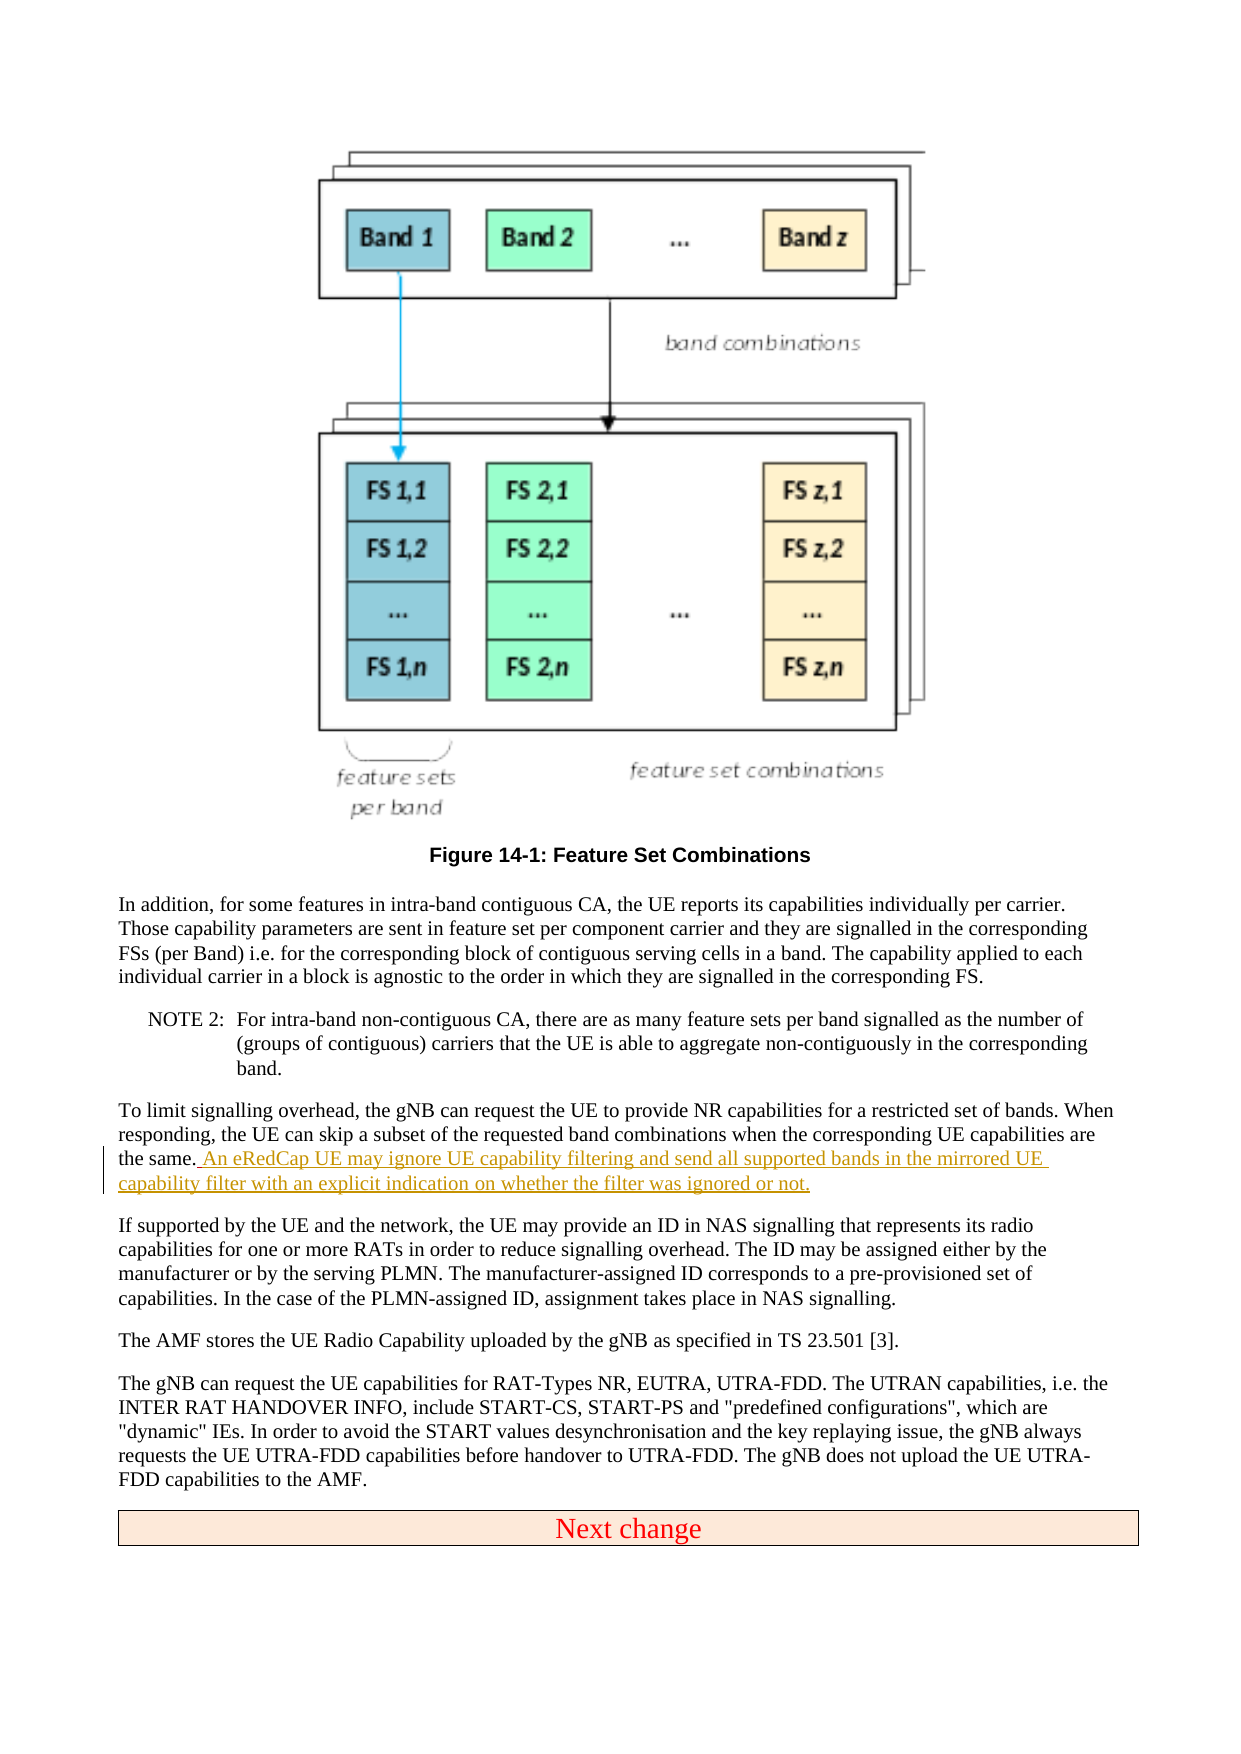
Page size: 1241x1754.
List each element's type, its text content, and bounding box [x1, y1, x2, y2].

text If supported by the UE and the network, the UE may provide an ID in NAS signalling that represents its radio capabilities for one or more RATs in order to reduce signalling overhead. The ID may be assigned either by the manufacturer or by the serving PLMN. The manufacturer-assigned ID corresponds to a pre-provisioned set of capabilities. In the case of the PLMN-assigned ID, assignment takes place in NAS signalling. [118, 1213, 1122, 1309]
text NOTE 2: For intra-band non-contiguous CA, there are as many feature sets per band signalled as the number of (groups of contiguous) carriers that the UE is able to aggregate non-contiguously in the corresponding band. [148, 1007, 1122, 1079]
text In addition, for some features in intra-band contiguous CA, the UE reports its capabilities individually per carrier. Those capability parameters are sent in feature set per component carrier and they are signalled in the corresponding FSs (per Band) i.e. for the corresponding block of contiguous serving cells in a band. The capability applied to each individual carrier in a block is agnostic to the order in which they are signalled in the corresponding FS. [118, 892, 1122, 988]
text The gNB can request the UE capabilities for RAT-Types NR, EUTRA, UTRA-FDD. The UTRAN capabilities, i.e. the INTER RAT HANDOVER INFO, include START-CS, START-PS and "predefined configurations", which are "dynamic" IEs. In order to avoid the START values desynchronisation and the key replaying issue, the gNB always requests the UE UTRA-FDD capabilities before handover to UTRA-FDD. The gNB does not upload the UE UTRA-FDD capabilities to the AMF. [118, 1371, 1122, 1491]
table_header Next change [119, 1511, 1138, 1545]
text To limit signalling overhead, the gNB can request the UE to provide NR capabilities for a restricted set of bands. When responding, the UE can skip a subset of the requested band combinations when the corresponding UE capabilities are the same. [118, 1098, 1122, 1194]
text Figure 14-1: Feature Set Combinations [118, 843, 1122, 867]
text The AMF stores the UE Radio Capability uploaded by the gNB as specified in TS 23.501 [3]. [118, 1328, 1122, 1352]
